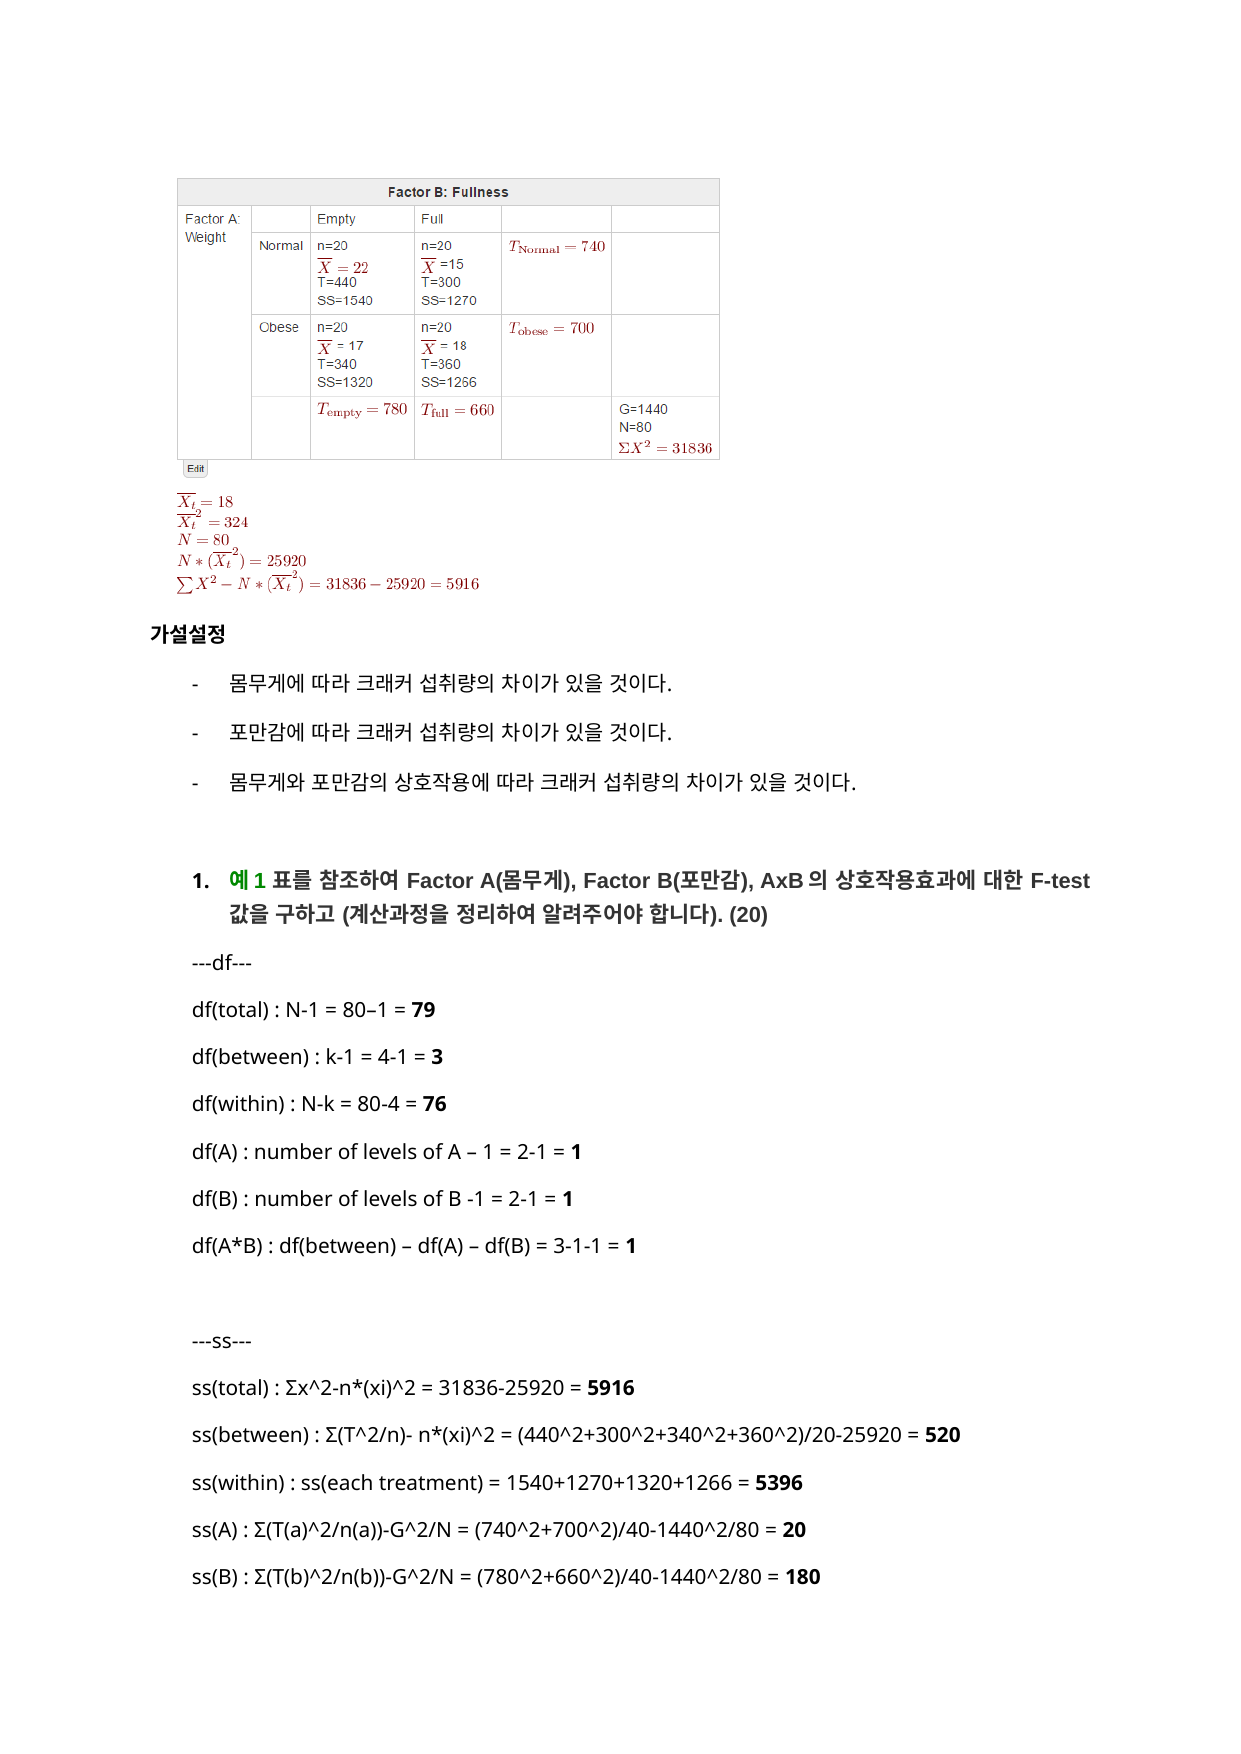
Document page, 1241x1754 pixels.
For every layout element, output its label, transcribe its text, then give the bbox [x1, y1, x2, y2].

text ---df--- [192, 948, 1090, 976]
text ss(B) : Σ(T(b)^2/n(b))-G^2/N = (780^2+660^2)/40-1440^2/80 = 180 [192, 1562, 1090, 1591]
text ss(total) : Σx^2-n*(xi)^2 = 31836-25920 = 5916 [192, 1373, 1090, 1402]
text df(total) : N-1 = 80–1 = 79 [192, 995, 1090, 1023]
list 몸무게와 포만감의 상호작용에 따라 크래커 섭취량의 차이가 있을 것이다. [192, 766, 1090, 796]
text df(A) : number of levels of A – 1 = 2-1 = 1 [192, 1137, 1090, 1165]
text ss(A) : Σ(T(a)^2/n(a))-G^2/N = (740^2+700^2)/40-1440^2/80 = 20 [192, 1515, 1090, 1544]
list 포만감에 따라 크래커 섭취량의 차이가 있을 것이다. [192, 717, 1090, 747]
list 예1 표를 참조하여 Factor A(몸무게), Factor B(포만감), AxB의 상호작용효과에 대한 F-test 값을 구하고 (계산과정을 정리하여 알려주어야 합니다). (20) [192, 863, 1090, 928]
text df(B) : number of levels of B -1 = 2-1 = 1 [192, 1184, 1090, 1213]
text df(A*B) : df(between) – df(A) – df(B) = 3-1-1 = 1 [192, 1231, 1090, 1260]
text df(between) : k-1 = 4-1 = 3 [192, 1042, 1090, 1071]
text ---ss--- [192, 1326, 1090, 1354]
list 몸무게에 따라 크래커 섭취량의 차이가 있을 것이다. [192, 667, 1090, 698]
text ss(within) : ss(each treatment) = 1540+1270+1320+1266 = 5396 [192, 1468, 1090, 1496]
picture [150, 177, 728, 600]
text ss(between) : Σ(T^2/n)- n*(xi)^2 = (440^2+300^2+340^2+360^2)/20-25920 = 520 [192, 1421, 1090, 1449]
text df(within) : N-k = 80-4 = 76 [192, 1089, 1090, 1118]
text 가설설정 [150, 618, 1090, 648]
